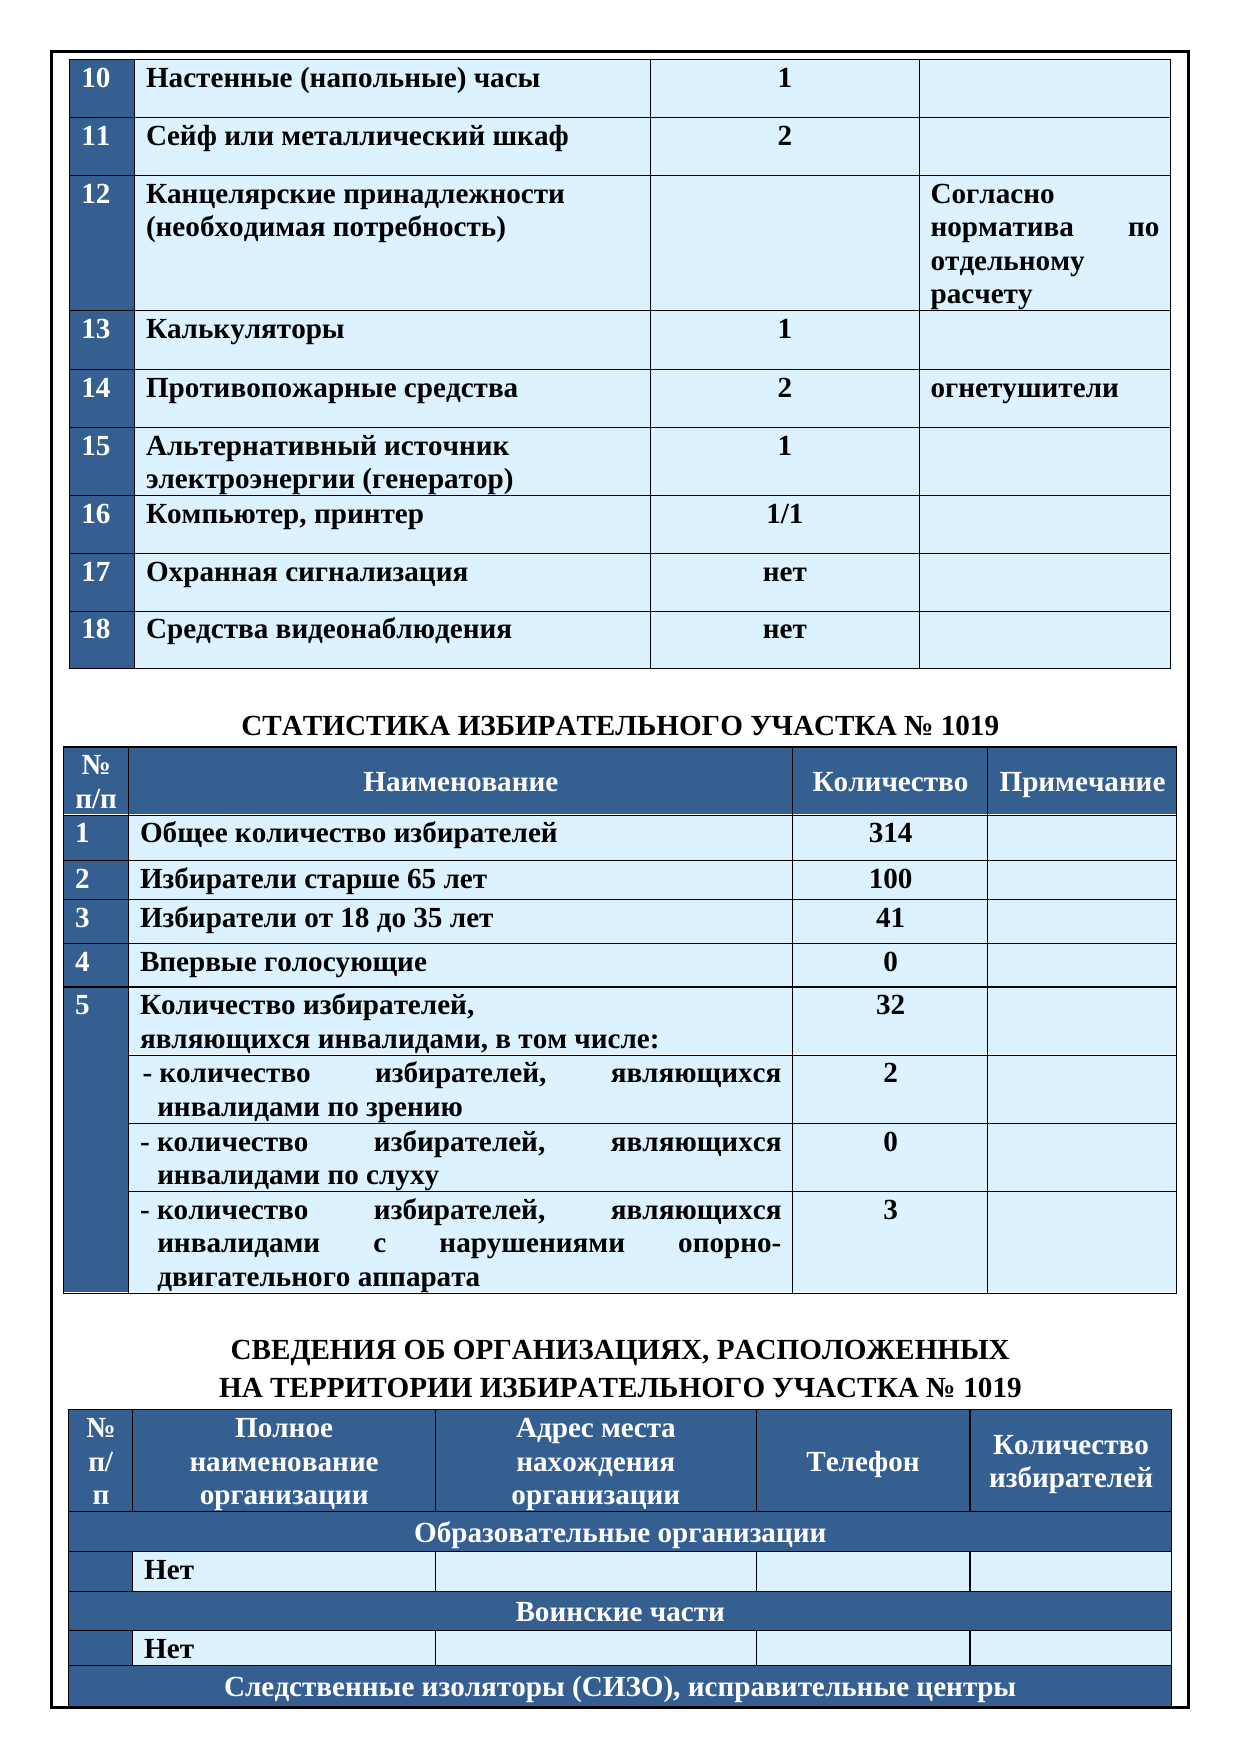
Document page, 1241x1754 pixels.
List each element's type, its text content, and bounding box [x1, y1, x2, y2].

text СВЕДЕНИЯ ОБ ОРГАНИЗАЦИЯХ, РАСПОЛОЖЕННЫХ [59, 1332, 1181, 1366]
table_cell [988, 988, 1176, 1054]
table_cell Охранная сигнализация [135, 554, 650, 611]
table_cell Противопожарные средства [135, 370, 650, 427]
table_cell Сейф или металлический шкаф [135, 118, 650, 175]
table_cell Количество избирателей, являющихся инвалидами, в том числе: [129, 988, 792, 1054]
table_cell [69, 1552, 132, 1591]
text СТАТИСТИКА ИЗБИРАТЕЛЬНОГО УЧАСТКА № 1019 [59, 708, 1181, 741]
table_cell 16 [70, 496, 134, 553]
table_cell Альтернативный источник электроэнергии (генератор) [135, 428, 650, 495]
table_cell Компьютер, принтер [135, 496, 650, 553]
table_cell Впервые голосующие [129, 944, 792, 986]
table_header Телефон [757, 1410, 969, 1511]
table_cell - количество избирателей, являющихся инвалидами с нарушениями опорно-двигательного аппарата [129, 1192, 792, 1292]
table_header Адрес места нахождения организации [436, 1410, 756, 1511]
table_cell 3 [64, 900, 128, 943]
table_header № п/п [64, 748, 128, 814]
table_cell [920, 118, 1170, 175]
table_cell [920, 496, 1170, 553]
table_cell [988, 900, 1176, 943]
table_cell 2 [793, 1056, 987, 1123]
table_cell 2 [651, 370, 919, 427]
table_cell Воинские части [69, 1592, 1171, 1630]
table_cell Общее количество избирателей [129, 816, 792, 860]
table_cell - количество избирателей, являющихся инвалидами по слуху [129, 1124, 792, 1191]
table_cell [920, 311, 1170, 369]
table_cell 17 [70, 554, 134, 611]
table_cell 2 [64, 861, 128, 899]
table_cell - количество избирателей, являющихся инвалидами по зрению [129, 1056, 792, 1123]
table_cell нет [651, 612, 919, 668]
table_header Наименование [129, 748, 792, 814]
table_cell 0 [793, 1124, 987, 1191]
table_header Количество избирателей [971, 1410, 1171, 1511]
table_cell [988, 816, 1176, 860]
table_cell 10 [70, 60, 134, 117]
table_cell Избиратели старше 65 лет [129, 861, 792, 899]
table_cell 3 [793, 1192, 987, 1292]
table_header Количество [793, 748, 987, 814]
table_cell [971, 1552, 1171, 1591]
table_cell [920, 428, 1170, 495]
table_cell 13 [70, 311, 134, 369]
table_cell 4 [64, 944, 128, 986]
table_cell 1 [651, 60, 919, 117]
table_cell Образовательные организации [69, 1512, 1171, 1551]
table_cell [988, 944, 1176, 986]
table_cell Калькуляторы [135, 311, 650, 369]
table_cell Средства видеонаблюдения [135, 612, 650, 668]
table_cell 41 [793, 900, 987, 943]
table_cell [920, 554, 1170, 611]
table_cell [988, 1056, 1176, 1123]
table_cell 1/1 [651, 496, 919, 553]
table_cell Нет [133, 1631, 435, 1665]
table_cell [920, 612, 1170, 668]
table_cell 1 [651, 428, 919, 495]
table_cell 314 [793, 816, 987, 860]
table_cell 32 [793, 988, 987, 1054]
table_cell [651, 176, 919, 310]
table_cell 1 [64, 816, 128, 860]
table_cell 18 [70, 612, 134, 668]
table_cell 1 [651, 311, 919, 369]
table_header Примечание [988, 748, 1176, 814]
table_cell 100 [793, 861, 987, 899]
table_cell [920, 60, 1170, 117]
table_cell нет [651, 554, 919, 611]
table_cell [988, 1192, 1176, 1292]
table_cell [988, 1124, 1176, 1191]
table_cell Следственные изоляторы (СИЗО), исправительные центры [69, 1666, 1171, 1706]
table_cell Настенные (напольные) часы [135, 60, 650, 117]
table_cell [971, 1631, 1171, 1665]
table_cell 5 [64, 988, 128, 1292]
table_cell 12 [70, 176, 134, 310]
table_cell 0 [793, 944, 987, 986]
text НА ТЕРРИТОРИИ ИЗБИРАТЕЛЬНОГО УЧАСТКА № 1019 [59, 1371, 1181, 1404]
table_cell Канцелярские принадлежности (необходимая потребность) [135, 176, 650, 310]
table_cell 11 [70, 118, 134, 175]
table_cell 15 [70, 428, 134, 495]
table_cell [757, 1631, 969, 1665]
table_cell [988, 861, 1176, 899]
table_cell [69, 1631, 132, 1665]
table_header № п/п [69, 1410, 132, 1511]
table_cell [436, 1631, 756, 1665]
table_cell Нет [133, 1552, 435, 1591]
table_cell Согласно норматива по отдельному расчету [920, 176, 1170, 310]
table_cell [757, 1552, 969, 1591]
table_cell 2 [651, 118, 919, 175]
table_cell Избиратели от 18 до 35 лет [129, 900, 792, 943]
table_cell [436, 1552, 756, 1591]
table_cell огнетушители [920, 370, 1170, 427]
table_cell 14 [70, 370, 134, 427]
table_header Полное наименование организации [133, 1410, 435, 1511]
